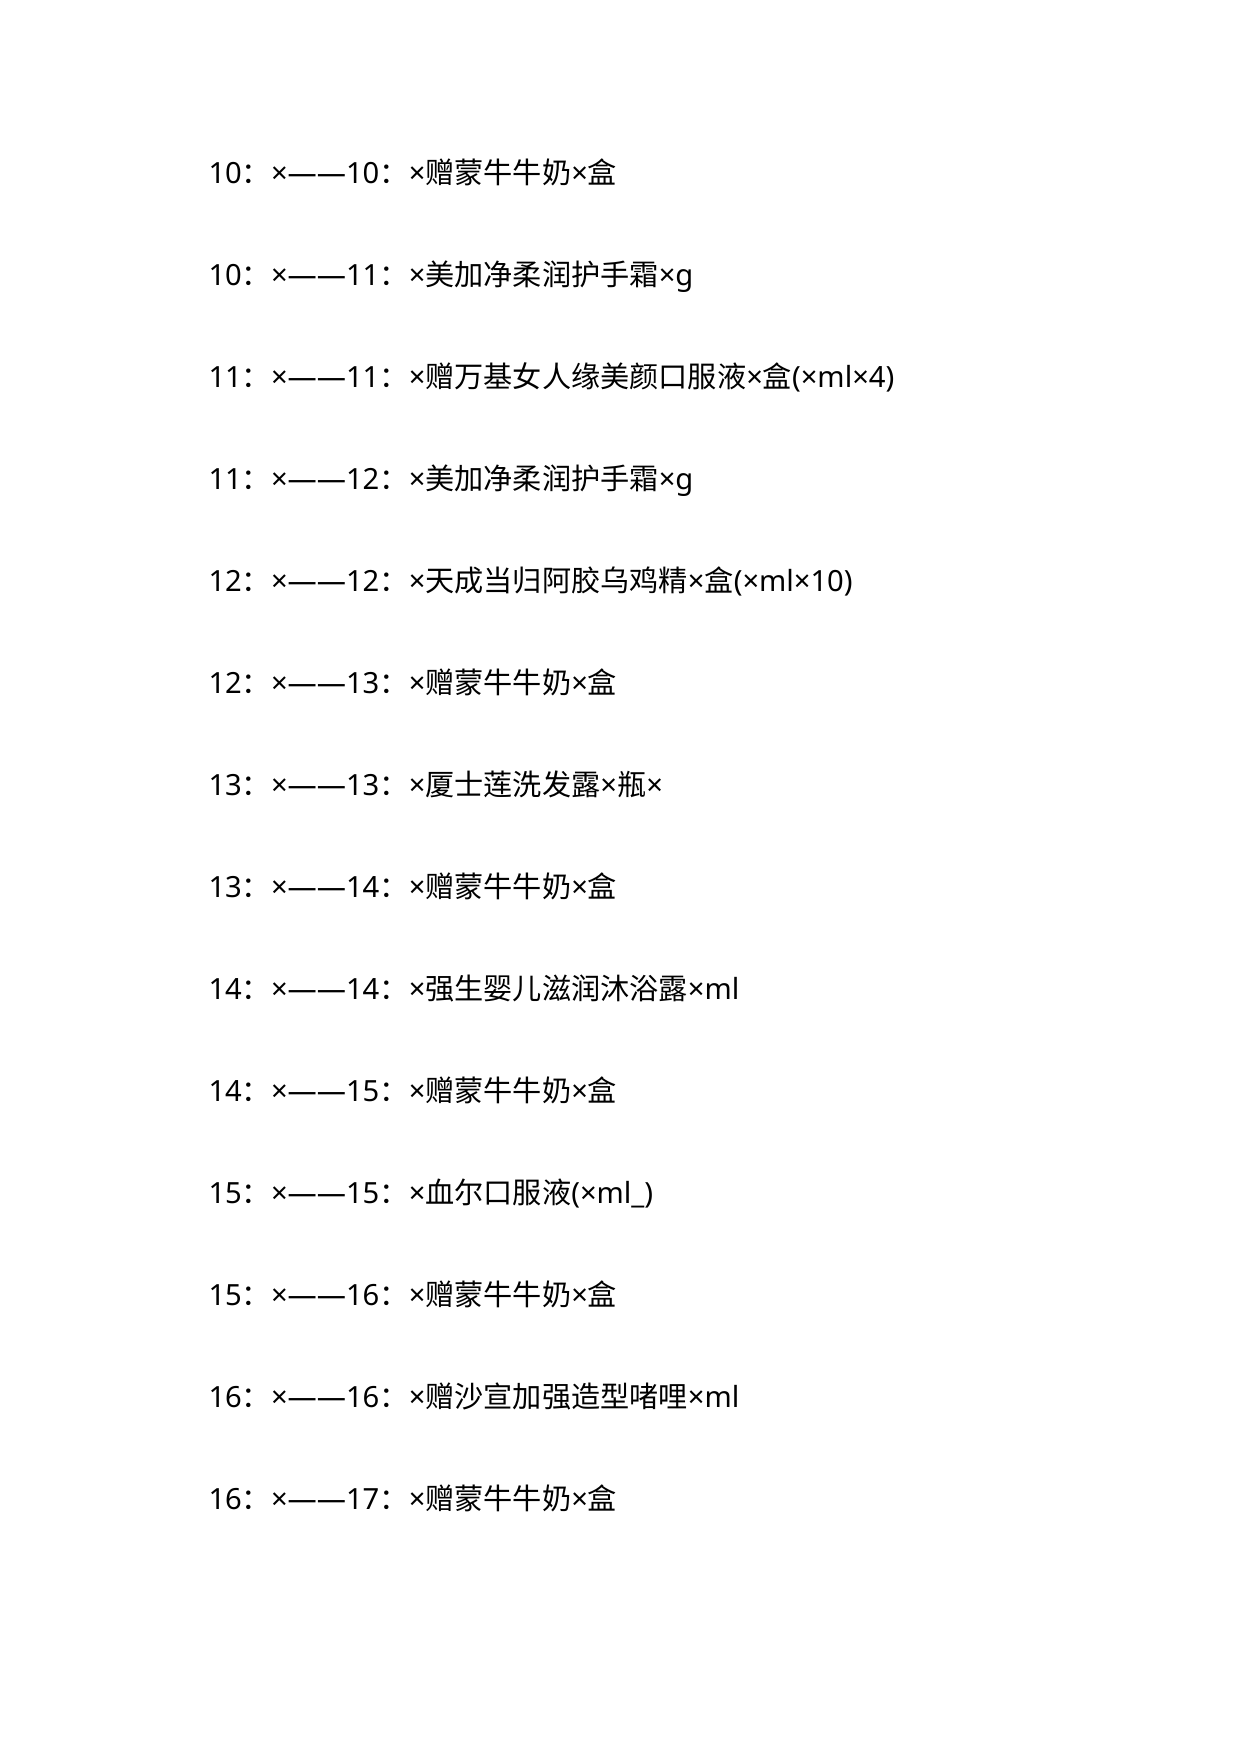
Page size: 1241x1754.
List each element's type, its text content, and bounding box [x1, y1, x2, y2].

text 13：×——14：×赠蒙牛牛奶×盒 [150, 864, 1090, 906]
text 15：×——15：×血尔口服液(×ml_) [150, 1170, 1090, 1212]
text 16：×——16：×赠沙宣加强造型啫哩×ml [150, 1374, 1090, 1416]
text 12：×——13：×赠蒙牛牛奶×盒 [150, 660, 1090, 702]
text 14：×——15：×赠蒙牛牛奶×盒 [150, 1068, 1090, 1110]
text 15：×——16：×赠蒙牛牛奶×盒 [150, 1272, 1090, 1314]
text 13：×——13：×厦士莲洗发露×瓶× [150, 762, 1090, 804]
text 11：×——11：×赠万基女人缘美颜口服液×盒(×ml×4) [150, 354, 1090, 396]
text 14：×——14：×强生婴儿滋润沐浴露×ml [150, 966, 1090, 1008]
text 16：×——17：×赠蒙牛牛奶×盒 [150, 1476, 1090, 1518]
text 11：×——12：×美加净柔润护手霜×g [150, 456, 1090, 498]
text 10：×——11：×美加净柔润护手霜×g [150, 252, 1090, 294]
text 10：×——10：×赠蒙牛牛奶×盒 [150, 150, 1090, 192]
text 12：×——12：×天成当归阿胶乌鸡精×盒(×ml×10) [150, 558, 1090, 600]
